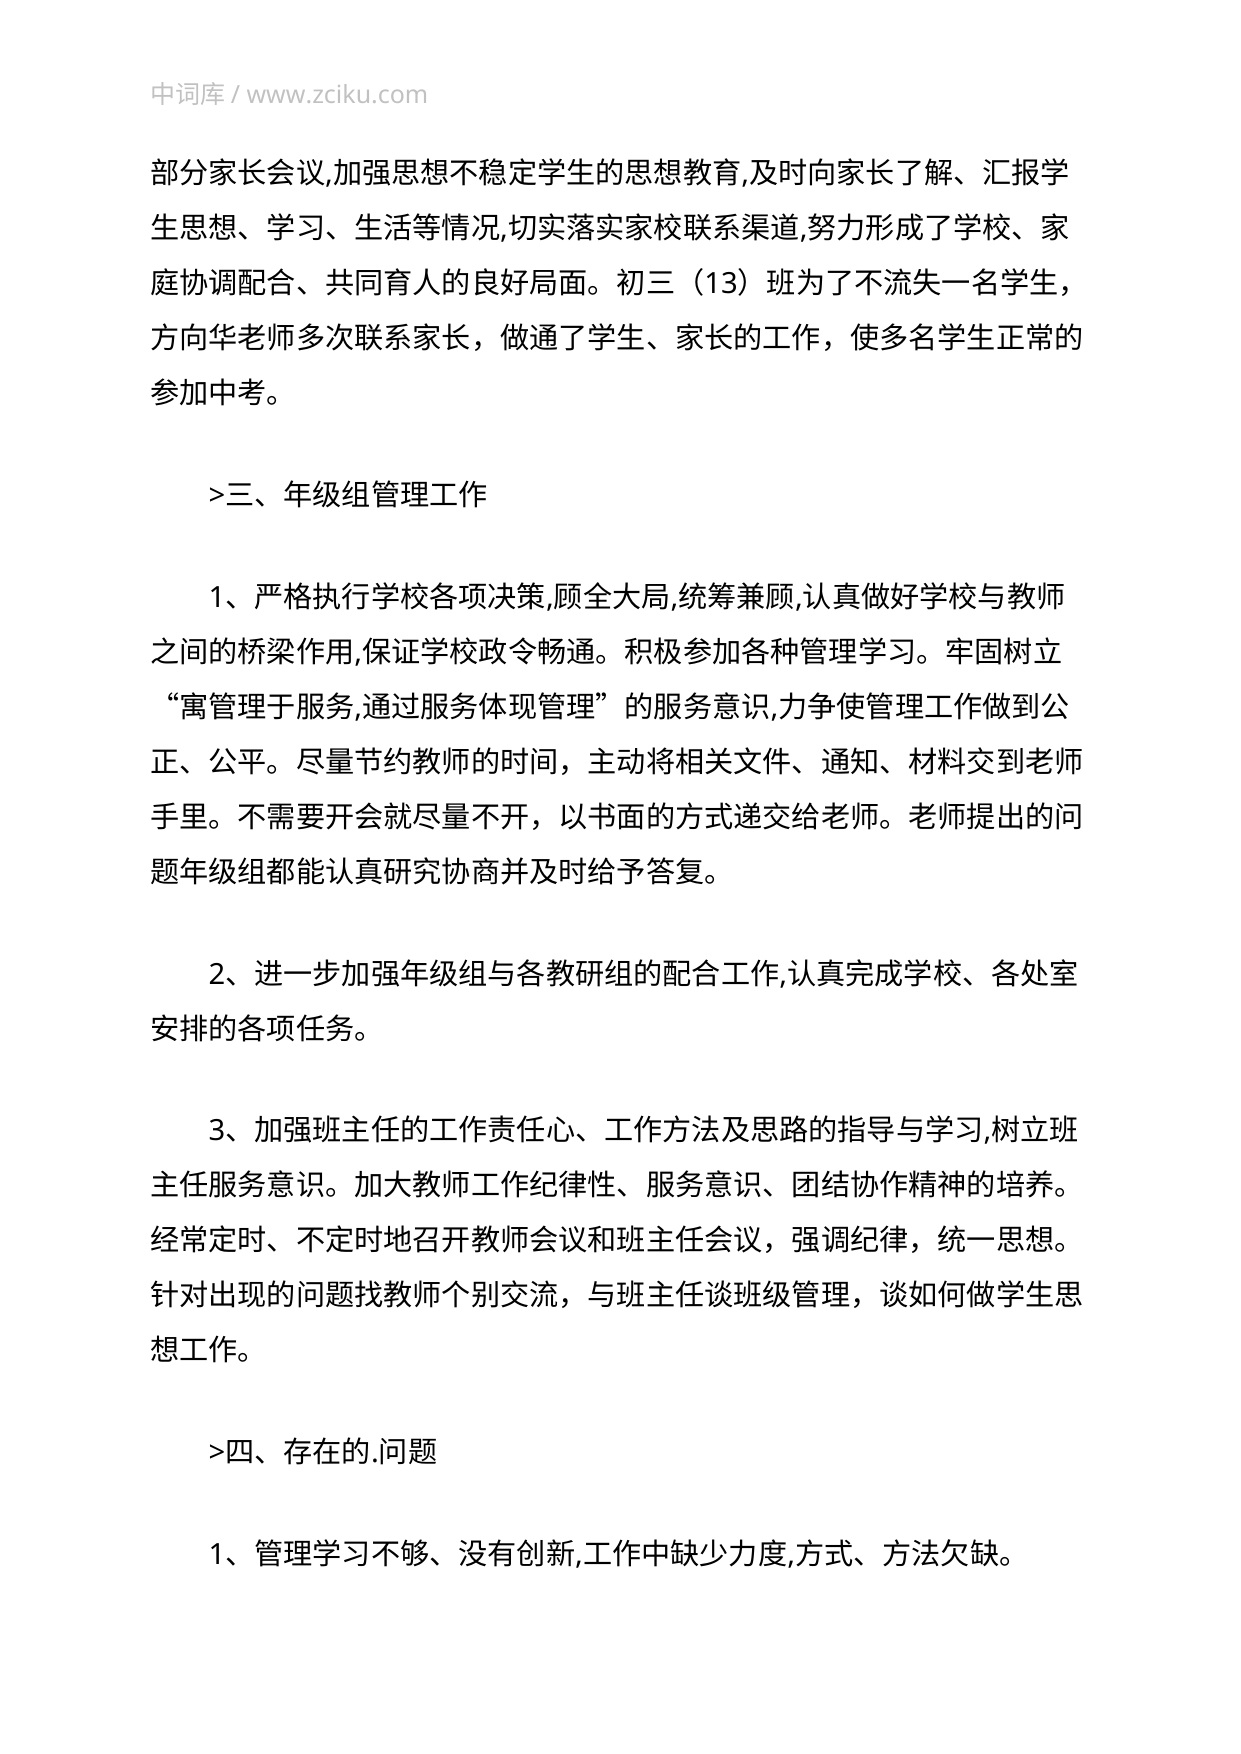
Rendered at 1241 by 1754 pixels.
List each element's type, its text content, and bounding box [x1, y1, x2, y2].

text 1、严格执行学校各项决策,顾全大局,统筹兼顾,认真做好学校与教师之间的桥梁作用,保证学校政令畅通。积极参加各种管理学习。牢固树立“寓管理于服务,通过服务体现管理”的服务意识,力争使管理工作做到公正、公平。尽量节约教师的时间，主动将相关文件、通知、材料交到老师手里。不需要开会就尽量不开，以书面的方式递交给老师。老师提出的问题年级组都能认真研究协商并及时给予答复。 [150, 574, 1090, 891]
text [150, 150, 1090, 412]
text >三、年级组管理工作 [150, 472, 1090, 514]
text 2、进一步加强年级组与各教研组的配合工作,认真完成学校、各处室安排的各项任务。 [150, 950, 1090, 1047]
text >四、存在的.问题 [150, 1428, 1090, 1471]
text 1、管理学习不够、没有创新,工作中缺少力度,方式、方法欠缺。 [150, 1530, 1090, 1573]
text 3、加强班主任的工作责任心、工作方法及思路的指导与学习,树立班主任服务意识。加大教师工作纪律性、服务意识、团结协作精神的培养。经常定时、不定时地召开教师会议和班主任会议，强调纪律，统一思想。针对出现的问题找教师个别交流，与班主任谈班级管理，谈如何做学生思想工作。 [150, 1107, 1090, 1369]
